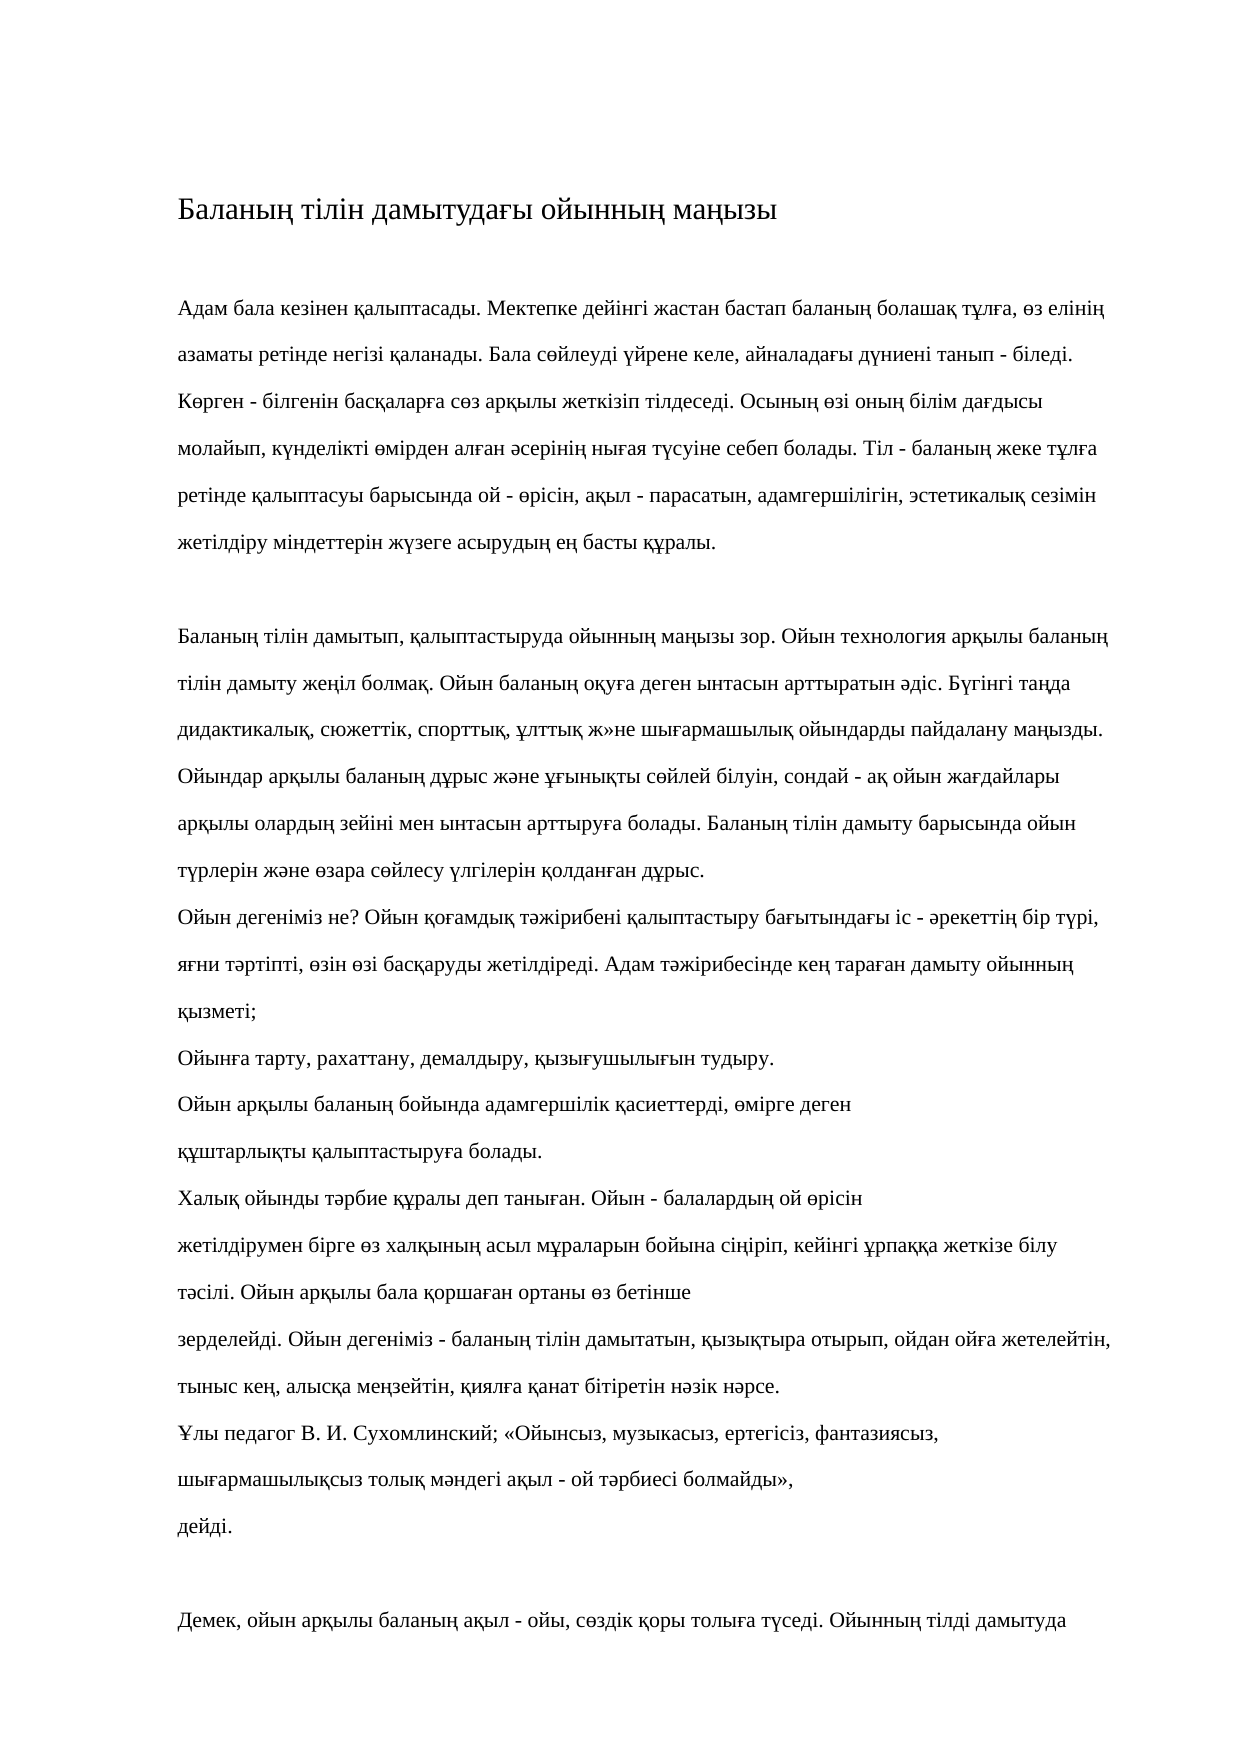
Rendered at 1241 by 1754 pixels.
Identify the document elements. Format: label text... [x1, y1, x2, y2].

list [0, 273, 1120, 1632]
text Баланың тілін дамытудағы ойынның маңызы [177, 190, 1152, 226]
